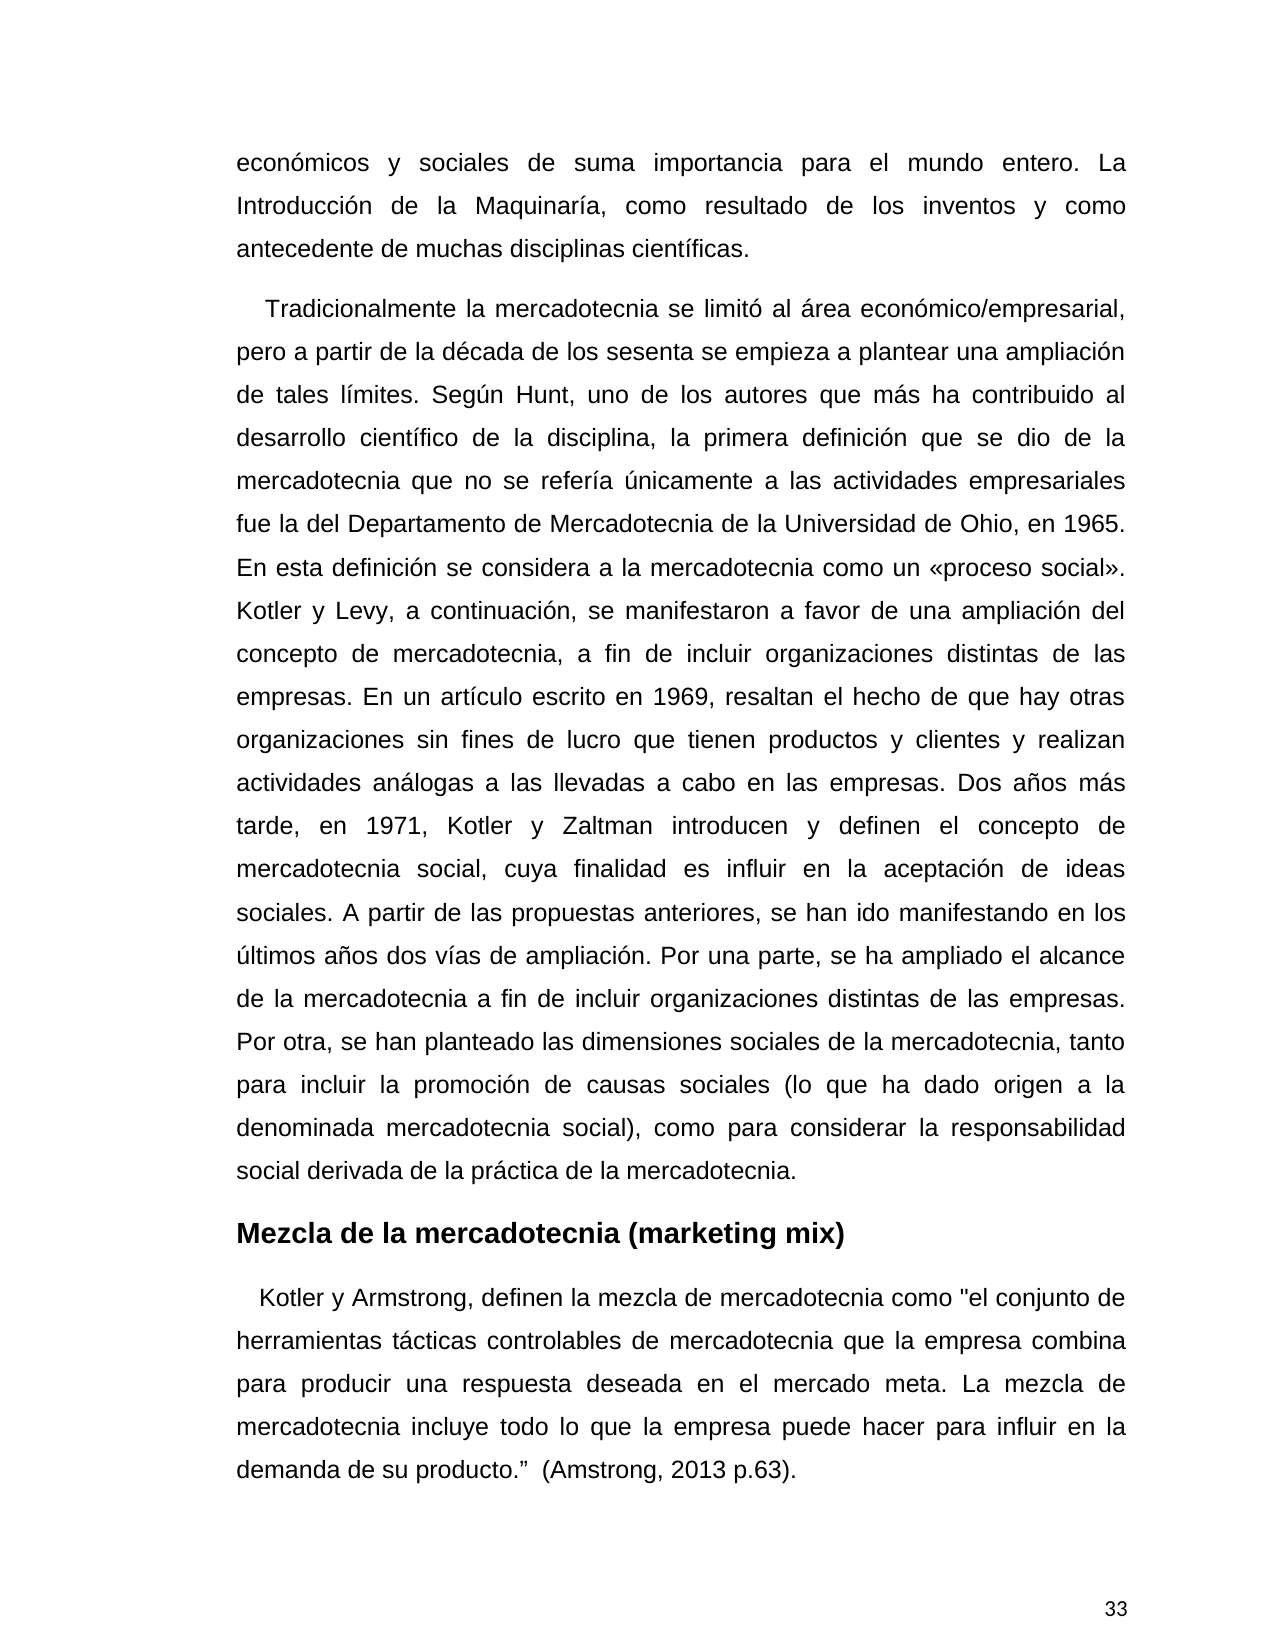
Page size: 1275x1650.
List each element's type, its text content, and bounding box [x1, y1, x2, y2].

text Kotler y Armstrong, definen la mezcla de mercadotecnia como "el conjunto de herramientas tácticas controlables de mercadotecnia que la empresa combina para producir una respuesta deseada en el mercado meta. La mezcla de mercadotecnia incluye todo lo que la empresa puede hacer para influir en la demanda de su producto.” (Amstrong, 2013 p.63). [236, 1283, 1127, 1484]
text Mezcla de la mercadotecnia (marketing mix) [236, 1216, 1127, 1249]
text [236, 148, 1127, 263]
text Tradicionalmente la mercadotecnia se limitó al área económico/empresarial, pero a partir de la década de los sesenta se empieza a plantear una ampliación de tales límites. Según Hunt, uno de los autores que más ha contribuido al desarrollo científico de la disciplina, la primera definición que se dio de la mercadotecnia que no se refería únicamente a las actividades empresariales fue la del Departamento de Mercadotecnia de la Universidad de Ohio, en 1965. En esta definición se considera a la mercadotecnia como un «proceso social». Kotler y Levy, a continuación, se manifestaron a favor de una ampliación del concepto de mercadotecnia, a fin de incluir organizaciones distintas de las empresas. En un artículo escrito en 1969, resaltan el hecho de que hay otras organizaciones sin fines de lucro que tienen productos y clientes y realizan actividades análogas a las llevadas a cabo en las empresas. Dos años más tarde, en 1971, Kotler y Zaltman introducen y definen el concepto de mercadotecnia social, cuya finalidad es influir en la aceptación de ideas sociales. A partir de las propuestas anteriores, se han ido manifestando en los últimos años dos vías de ampliación. Por una parte, se ha ampliado el alcance de la mercadotecnia a fin de incluir organizaciones distintas de las empresas. Por otra, se han planteado las dimensiones sociales de la mercadotecnia, tanto para incluir la promoción de causas sociales (lo que ha dado origen a la denominada mercadotecnia social), como para considerar la responsabilidad social derivada de la práctica de la mercadotecnia. [236, 294, 1127, 1185]
